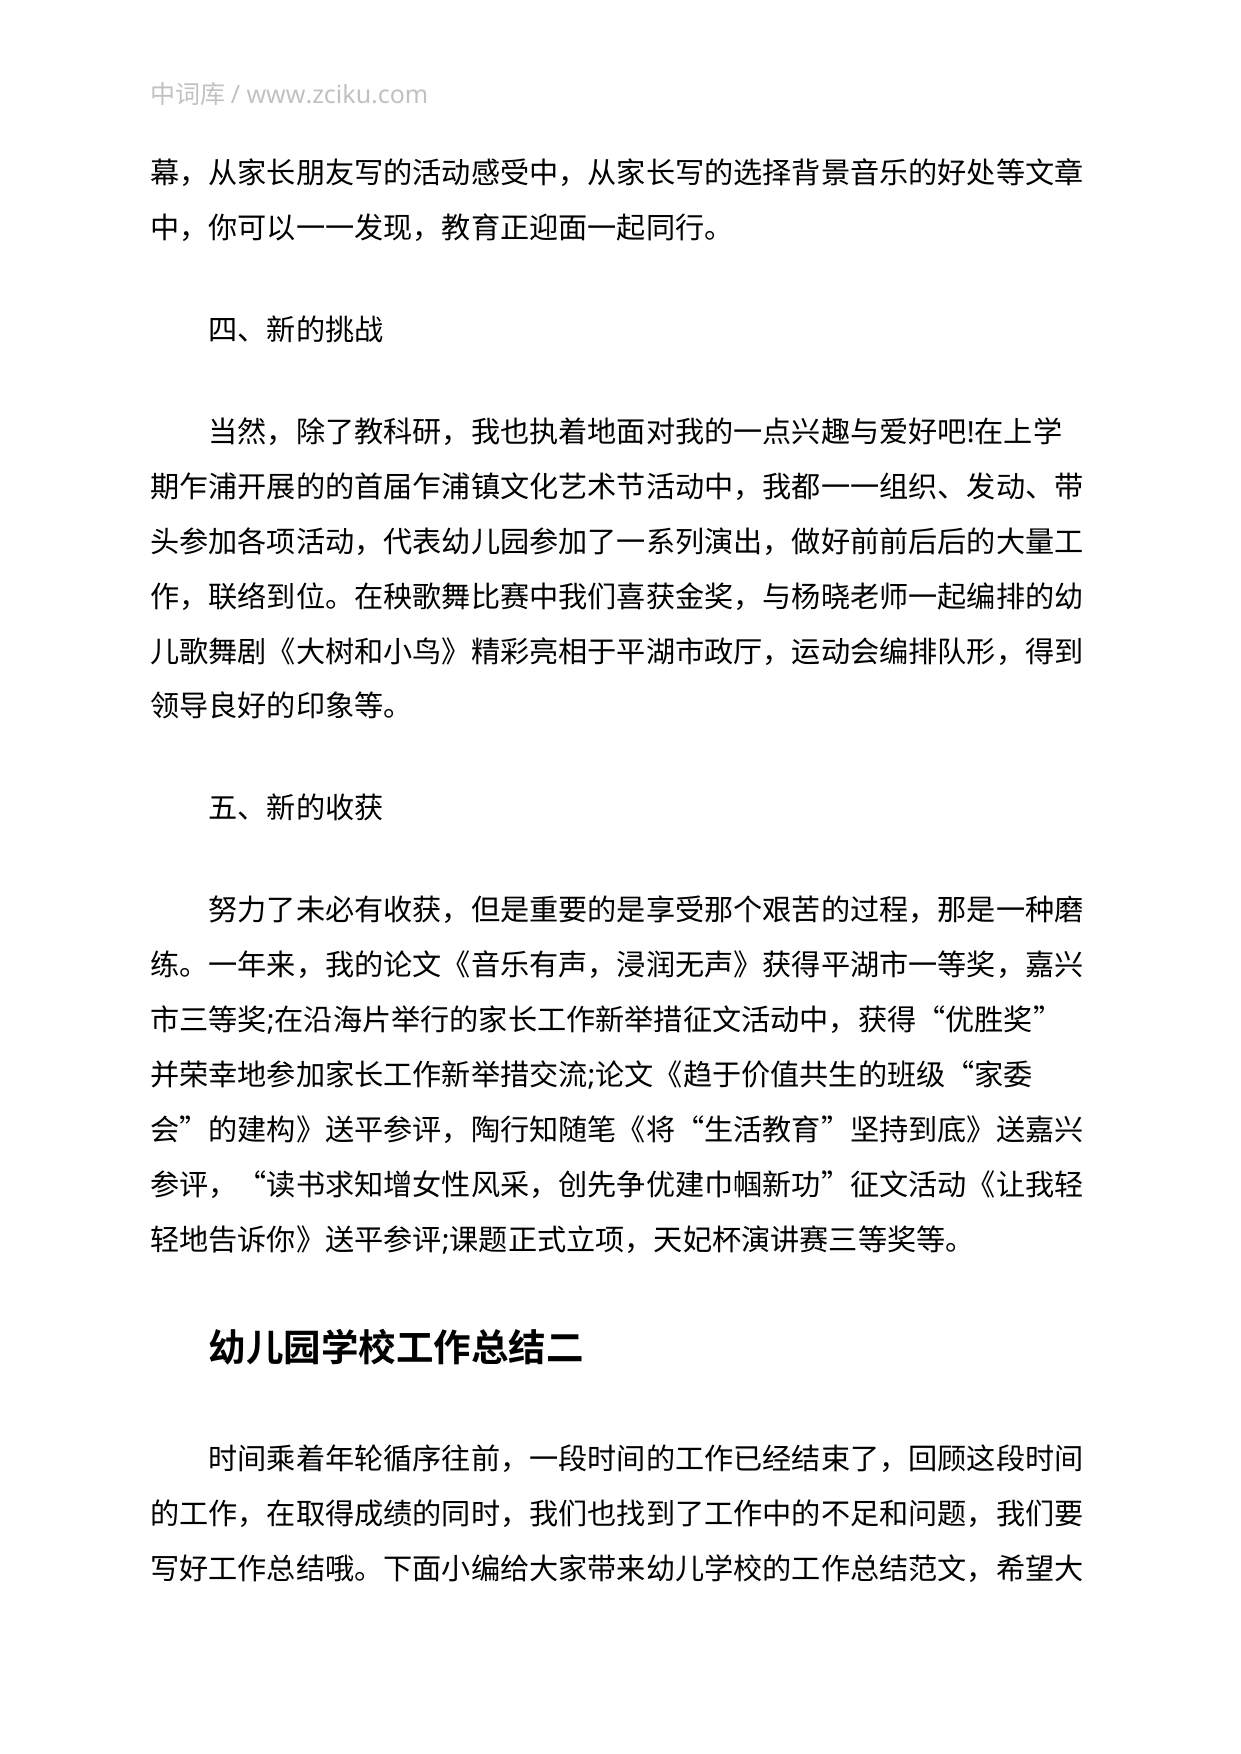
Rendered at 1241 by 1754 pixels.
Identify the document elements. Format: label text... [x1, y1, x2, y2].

text 当然，除了教科研，我也执着地面对我的一点兴趣与爱好吧!在上学期乍浦开展的的首届乍浦镇文化艺术节活动中，我都一一组织、发动、带头参加各项活动，代表幼儿园参加了一系列演出，做好前前后后的大量工作，联络到位。在秧歌舞比赛中我们喜获金奖，与杨晓老师一起编排的幼儿歌舞剧《大树和小鸟》精彩亮相于平湖市政厅，运动会编排队形，得到领导良好的印象等。 [150, 408, 1090, 725]
text 幼儿园学校工作总结二 [150, 1318, 1090, 1372]
text 四、新的挑战 [150, 307, 1090, 349]
text 努力了未必有收获，但是重要的是享受那个艰苦的过程，那是一种磨练。一年来，我的论文《音乐有声，浸润无声》获得平湖市一等奖，嘉兴市三等奖;在沿海片举行的家长工作新举措征文活动中，获得“优胜奖”并荣幸地参加家长工作新举措交流;论文《趋于价值共生的班级“家委会”的建构》送平参评，陶行知随笔《将“生活教育”坚持到底》送嘉兴参评，“读书求知增女性风采，创先争优建巾帼新功”征文活动《让我轻轻地告诉你》送平参评;课题正式立项，天妃杯演讲赛三等奖等。 [150, 887, 1090, 1258]
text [150, 1436, 1090, 1588]
text 五、新的收获 [150, 785, 1090, 827]
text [150, 150, 1090, 247]
